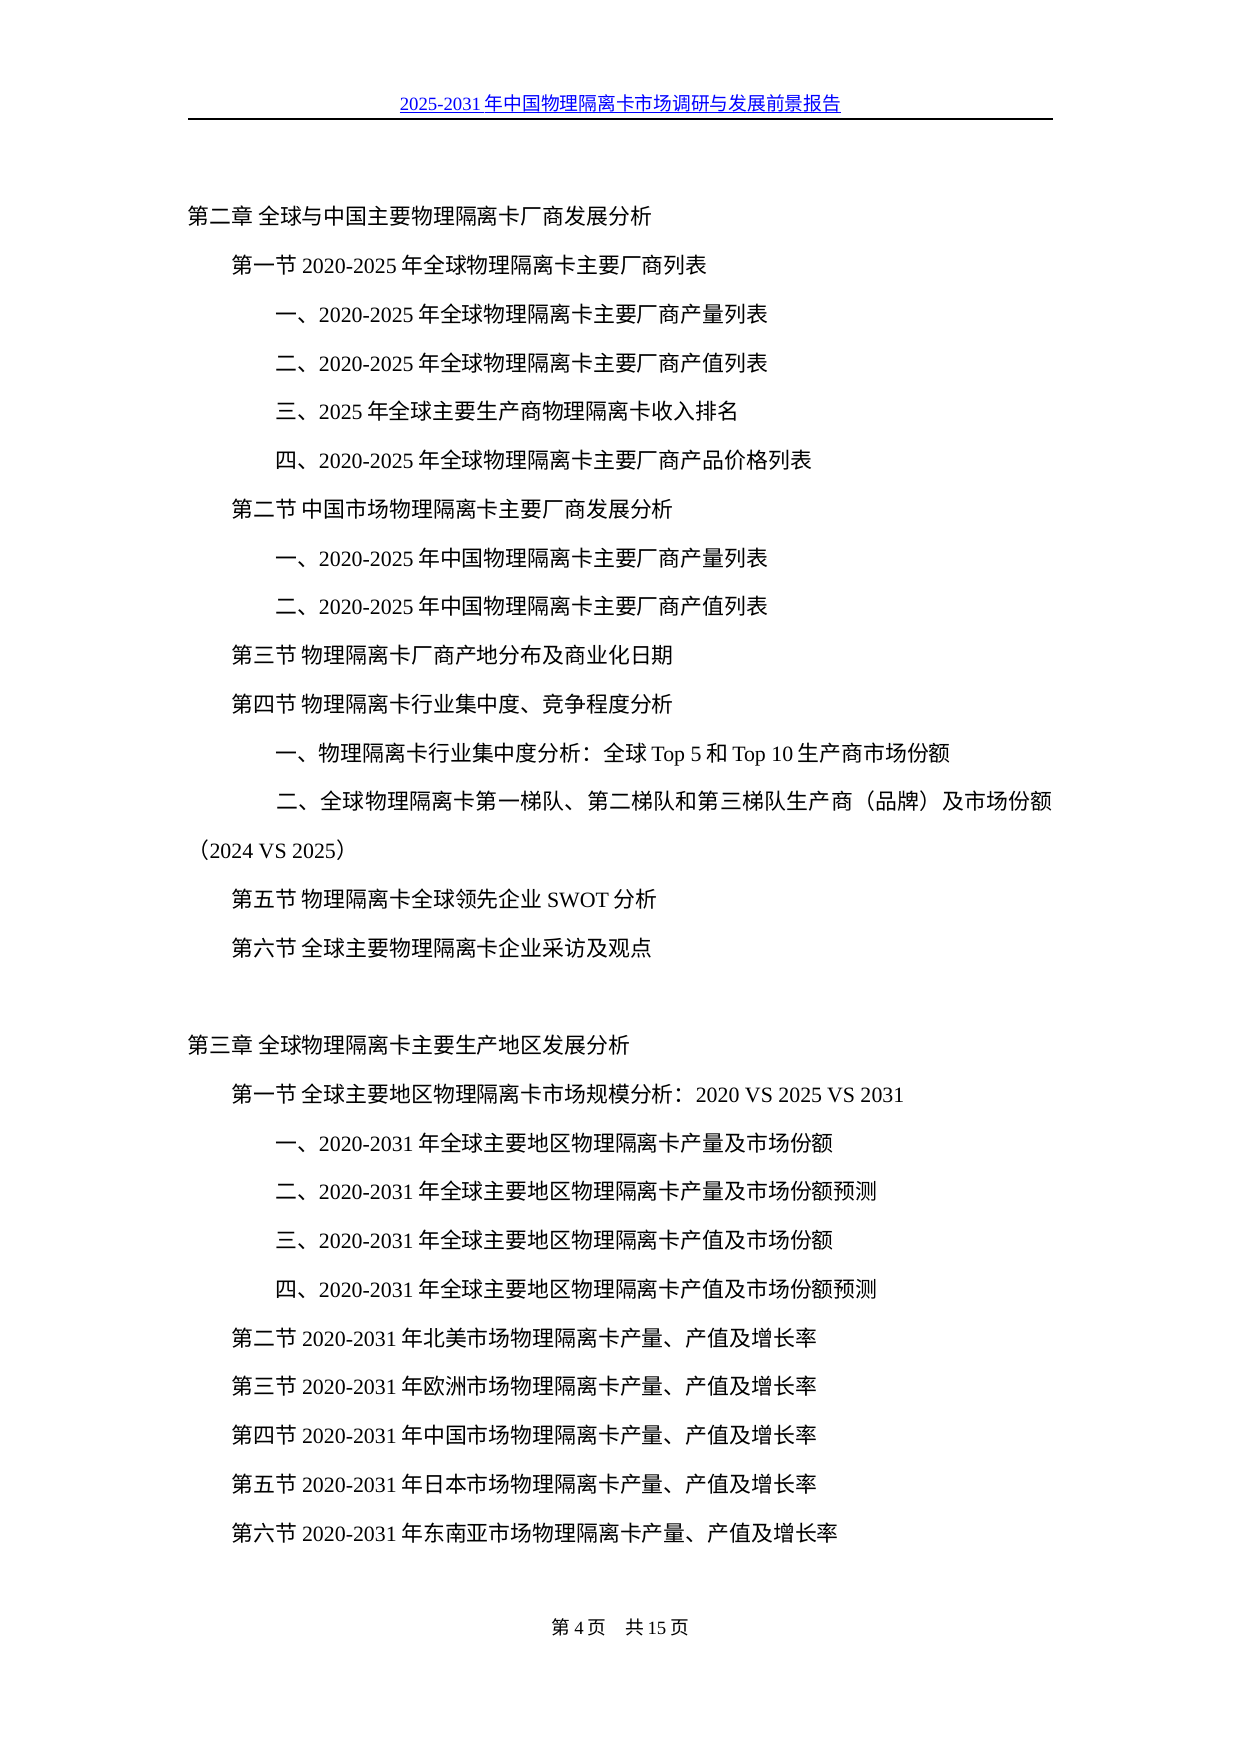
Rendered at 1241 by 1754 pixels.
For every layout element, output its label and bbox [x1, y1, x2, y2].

text [187, 150, 1053, 1548]
